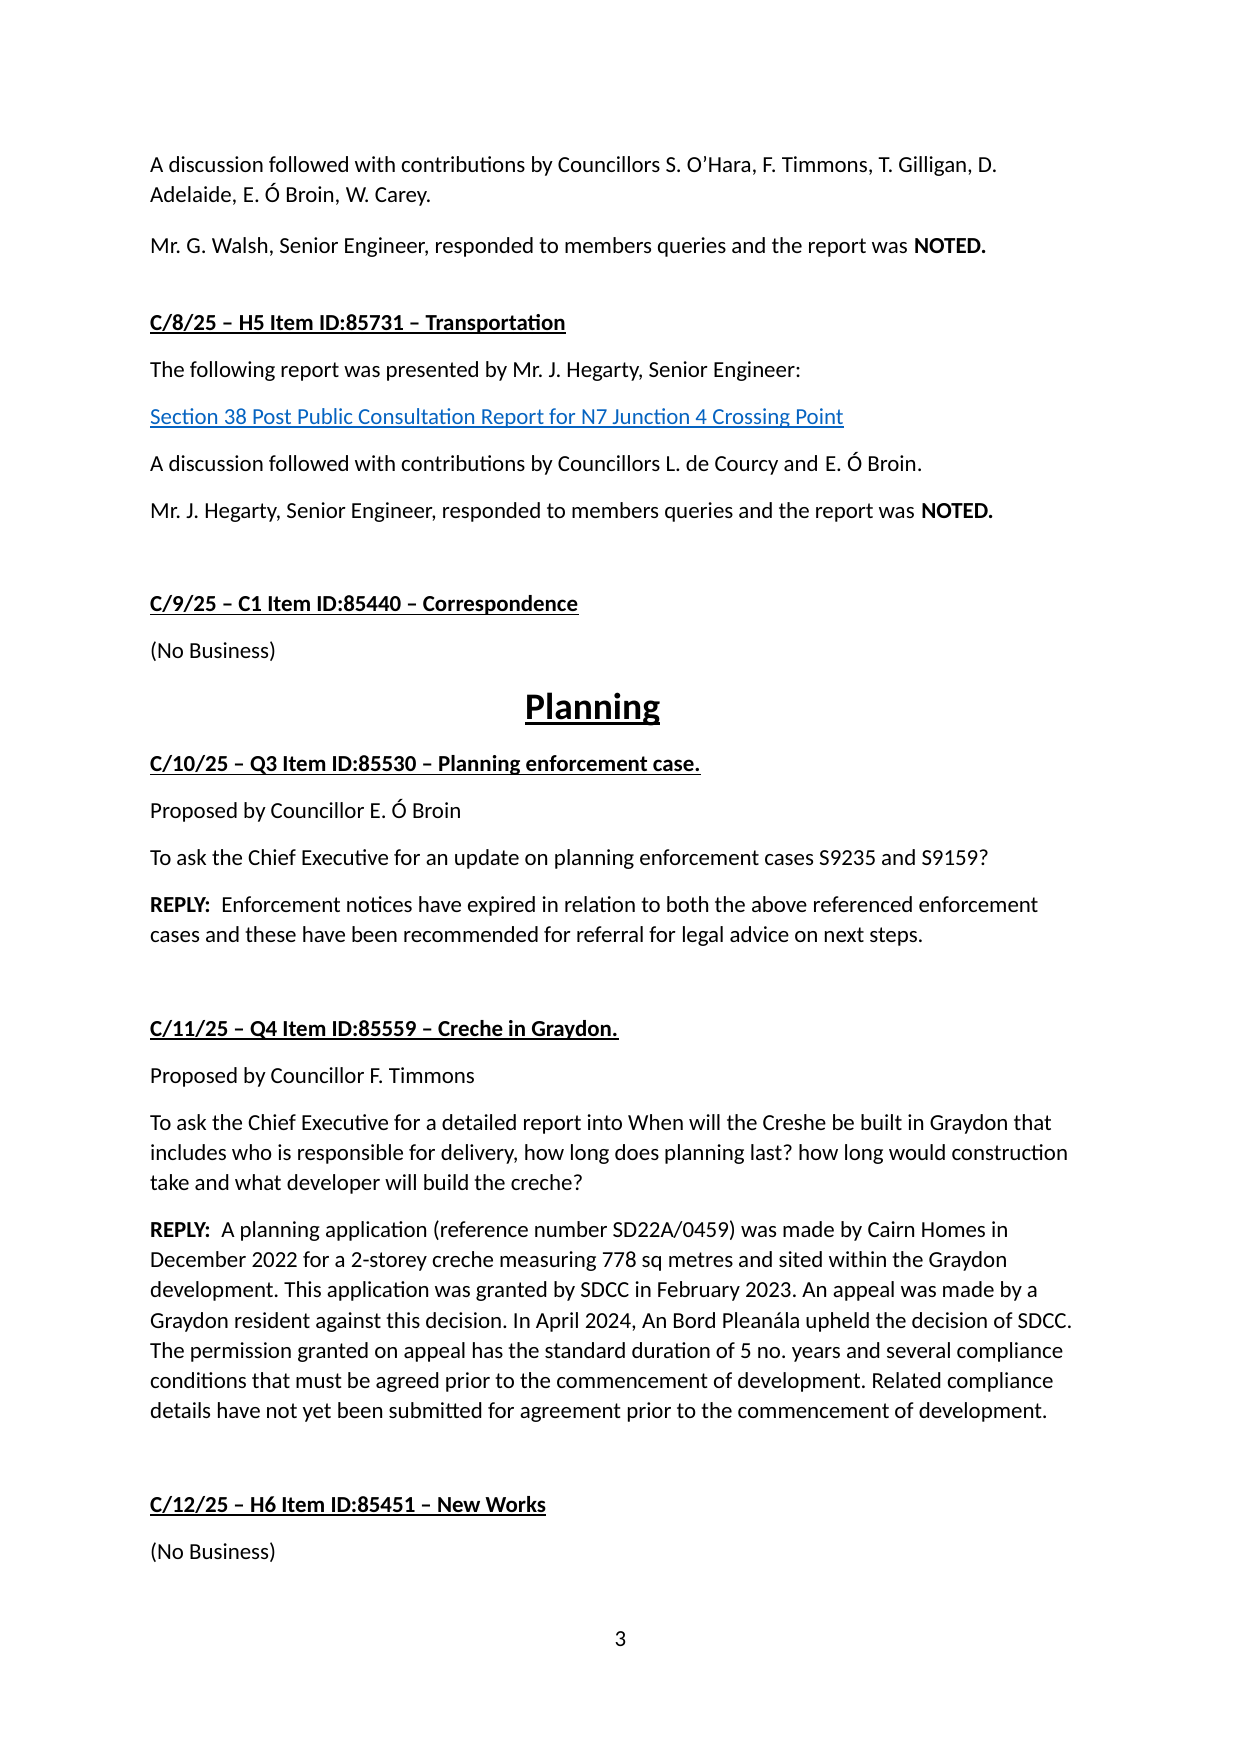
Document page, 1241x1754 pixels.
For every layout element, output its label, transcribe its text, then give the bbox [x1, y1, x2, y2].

text C/11/25 – Q4 Item ID:85559 – Creche in Graydon. [150, 1014, 1090, 1042]
text REPLY: Enforcement notices have expired in relation to both the above referenced enforcement cases and these have been recommended for referral for legal advice on next steps. [150, 890, 1090, 948]
text A discussion followed with contributions by Councillors S. O’Hara, F. Timmons, T. Gilligan, D. Adelaide, E. Ó Broin, W. Carey. [150, 150, 1090, 208]
text REPLY: A planning application (reference number SD22A/0459) was made by Cairn Homes in December 2022 for a 2-storey creche measuring 778 sq metres and sited within the Graydon development. This application was granted by SDCC in February 2023. An appeal was made by a Graydon resident against this decision. In April 2024, An Bord Pleanála upheld the decision of SDCC. The permission granted on appeal has the standard duration of 5 no. years and several compliance conditions that must be agreed prior to the commencement of development. Related compliance details have not yet been submitted for agreement prior to the commencement of development. [150, 1215, 1090, 1424]
text Section 38 Post Public Consultation Report for N7 Junction 4 Crossing Point [150, 402, 1090, 430]
text Proposed by Councillor E. Ó Broin [150, 796, 1090, 824]
subtitle Mr. G. Walsh, Senior Engineer, responded to members queries and the report was NOTED. [150, 231, 1090, 259]
text Proposed by Councillor F. Timmons [150, 1061, 1090, 1089]
text C/10/25 – Q3 Item ID:85530 – Planning enforcement case. [150, 749, 1090, 777]
text C/8/25 – H5 Item ID:85731 – Transportation [150, 308, 1090, 336]
text To ask the Chief Executive for an update on planning enforcement cases S9235 and S9159? [150, 843, 1090, 871]
text (No Business) [150, 636, 1090, 664]
text Mr. J. Hegarty, Senior Engineer, responded to members queries and the report was NOTED. [150, 496, 1090, 524]
text The following report was presented by Mr. J. Hegarty, Senior Engineer: [150, 355, 1090, 383]
text C/9/25 – C1 Item ID:85440 – Correspondence [150, 589, 1090, 618]
text Planning [450, 683, 1090, 729]
text A discussion followed with contributions by Councillors L. de Courcy and E. Ó Broin. [150, 449, 1090, 477]
text C/12/25 – H6 Item ID:85451 – New Works [150, 1490, 1090, 1518]
text (No Business) [150, 1537, 1090, 1565]
text To ask the Chief Executive for a detailed report into When will the Creshe be built in Graydon that includes who is responsible for delivery, how long does planning last? how long would construction take and what developer will build the creche? [150, 1108, 1090, 1196]
